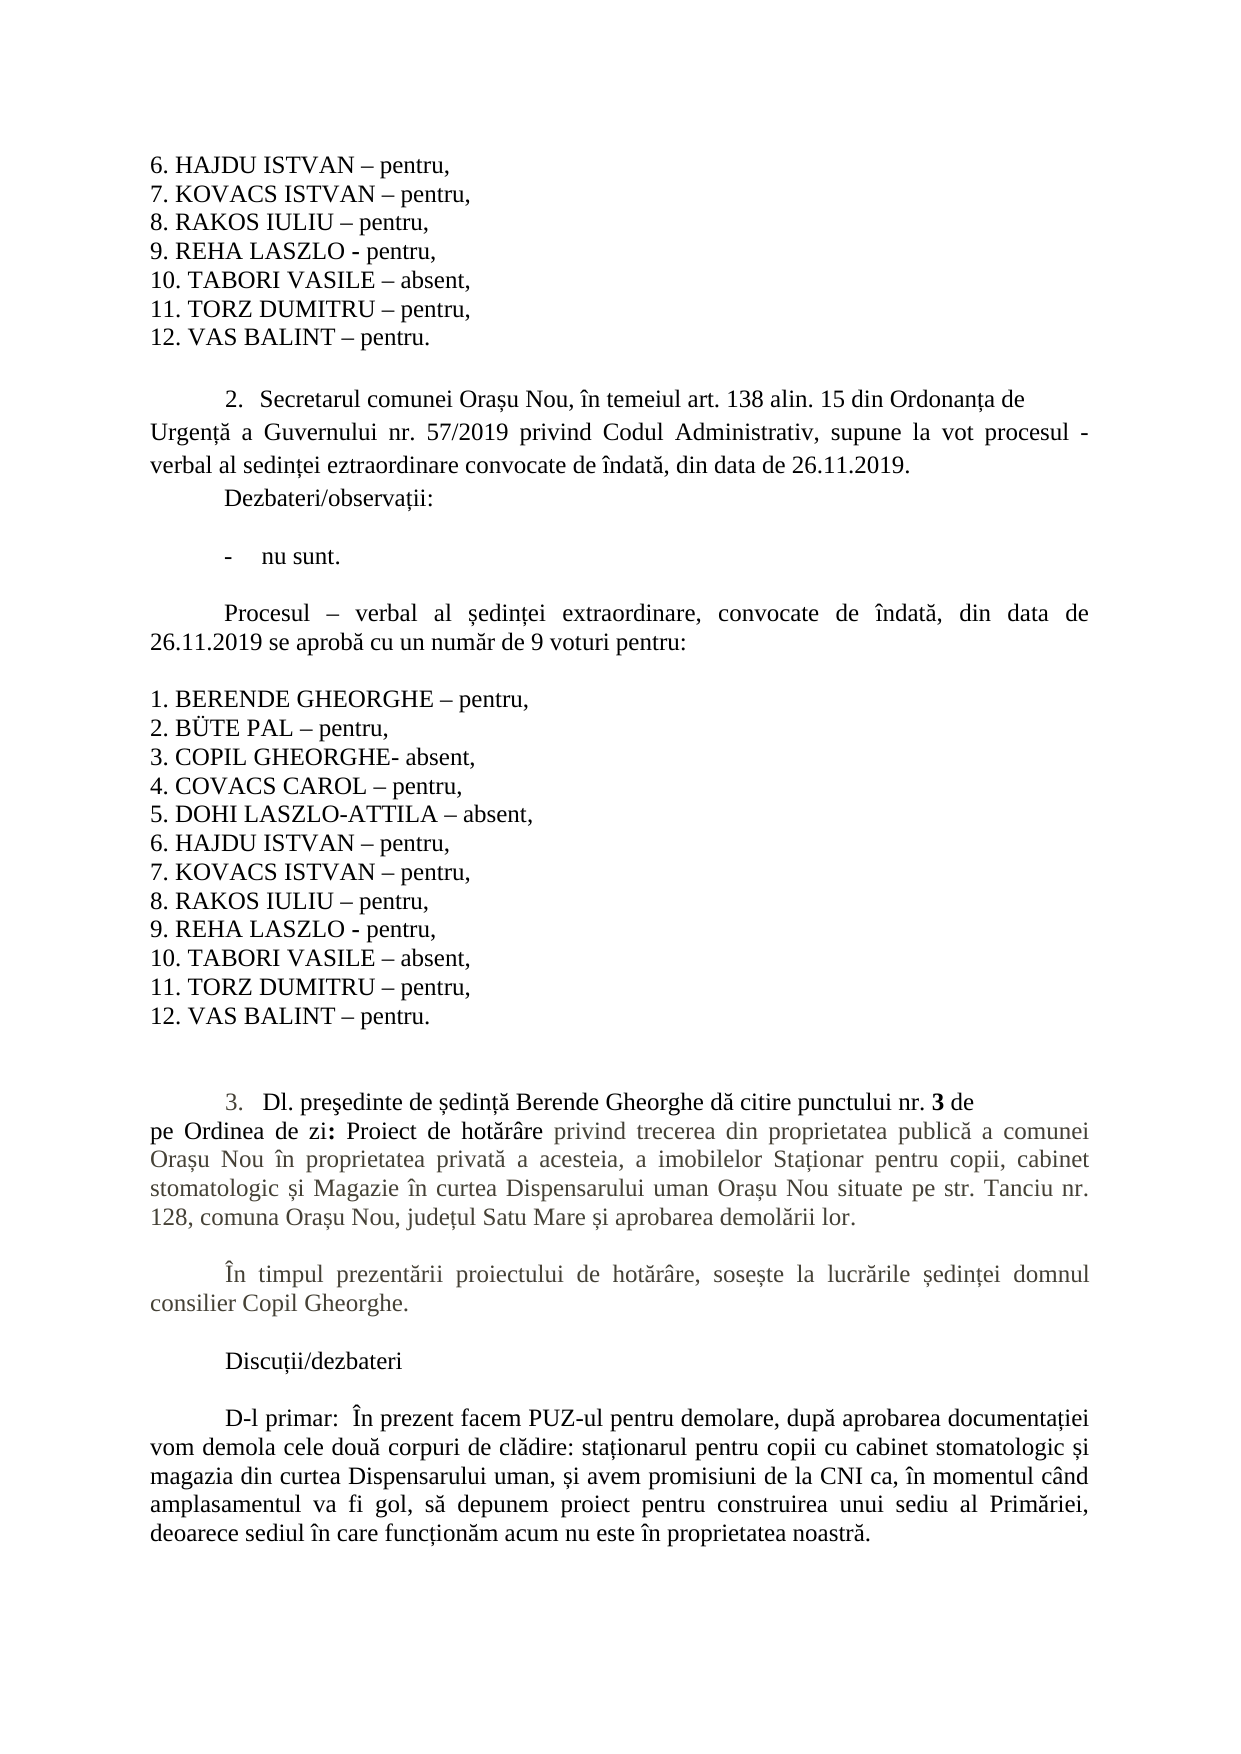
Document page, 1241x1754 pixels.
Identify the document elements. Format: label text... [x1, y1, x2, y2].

text 11. TORZ DUMITRU – pentru, [150, 972, 1090, 1001]
text Dezbateri/observații: [150, 483, 1090, 512]
text 8. RAKOS IULIU – pentru, [150, 207, 1090, 236]
text 10. TABORI VASILE – absent, [150, 943, 1090, 972]
text În timpul prezentării proiectului de hotărâre, sosește la lucrările ședinței domnul consilier Copil Gheorghe. [150, 1259, 1090, 1317]
list Secretarul comunei Orașu Nou, în temeiul art. 138 alin. 15 din Ordonanța de [225, 384, 1090, 413]
text 6. HAJDU ISTVAN – pentru, [150, 150, 1090, 179]
text 7. KOVACS ISTVAN – pentru, [150, 857, 1090, 886]
text 12. VAS BALINT – pentru. [150, 322, 1090, 351]
text Urgență a Guvernului nr. 57/2019 privind Codul Administrativ, supune la vot procesul - verbal al sedinței eztraordinare convocate de îndată, din data de 26.11.2019. [150, 417, 1090, 479]
text 12. VAS BALINT – pentru. [150, 1001, 1090, 1029]
text 5. DOHI LASZLO-ATTILA – absent, [150, 799, 1090, 828]
text 10. TABORI VASILE – absent, [150, 265, 1090, 294]
text 3. COPIL GHEORGHE- absent, [150, 742, 1090, 771]
list nu sunt. [224, 541, 1090, 569]
text 9. REHA LASZLO - pentru, [150, 236, 1090, 265]
text 6. HAJDU ISTVAN – pentru, [150, 828, 1090, 857]
text pe Ordinea de zi: Proiect de hotărâre privind trecerea din proprietatea publică a comunei Orașu Nou în proprietatea privată a acesteia, a imobilelor Staționar pentru copii, cabinet stomatologic și Magazie în curtea Dispensarului uman Orașu Nou situate pe str. Tanciu nr. 128, comuna Orașu Nou, județul Satu Mare și aprobarea demolării lor. [150, 1116, 1090, 1231]
text Procesul – verbal al ședinței extraordinare, convocate de îndată, din data de 26.11.2019 se aprobă cu un număr de 9 voturi pentru: [150, 598, 1090, 656]
text D-l primar: În prezent facem PUZ-ul pentru demolare, după aprobarea documentației vom demola cele două corpuri de clădire: staționarul pentru copii cu cabinet stomatologic și magazia din curtea Dispensarului uman, și avem promisiuni de la CNI ca, în momentul când amplasamentul va fi gol, să depunem proiect pentru construirea unui sediu al Primăriei, deoarece sediul în care funcționăm acum nu este în proprietatea noastră. [150, 1403, 1090, 1547]
text 11. TORZ DUMITRU – pentru, [150, 294, 1090, 322]
text 4. COVACS CAROL – pentru, [150, 771, 1090, 799]
text 1. BERENDE GHEORGHE – pentru, [150, 684, 1090, 713]
text Discuții/dezbateri [150, 1346, 1090, 1374]
text 8. RAKOS IULIU – pentru, [150, 886, 1090, 914]
list Dl. preşedinte de ședință Berende Gheorghe dă citire punctului nr. 3 de [225, 1087, 1090, 1116]
text 9. REHA LASZLO - pentru, [150, 914, 1090, 943]
text 2. BÜTE PAL – pentru, [150, 713, 1090, 742]
text 7. KOVACS ISTVAN – pentru, [150, 179, 1090, 207]
